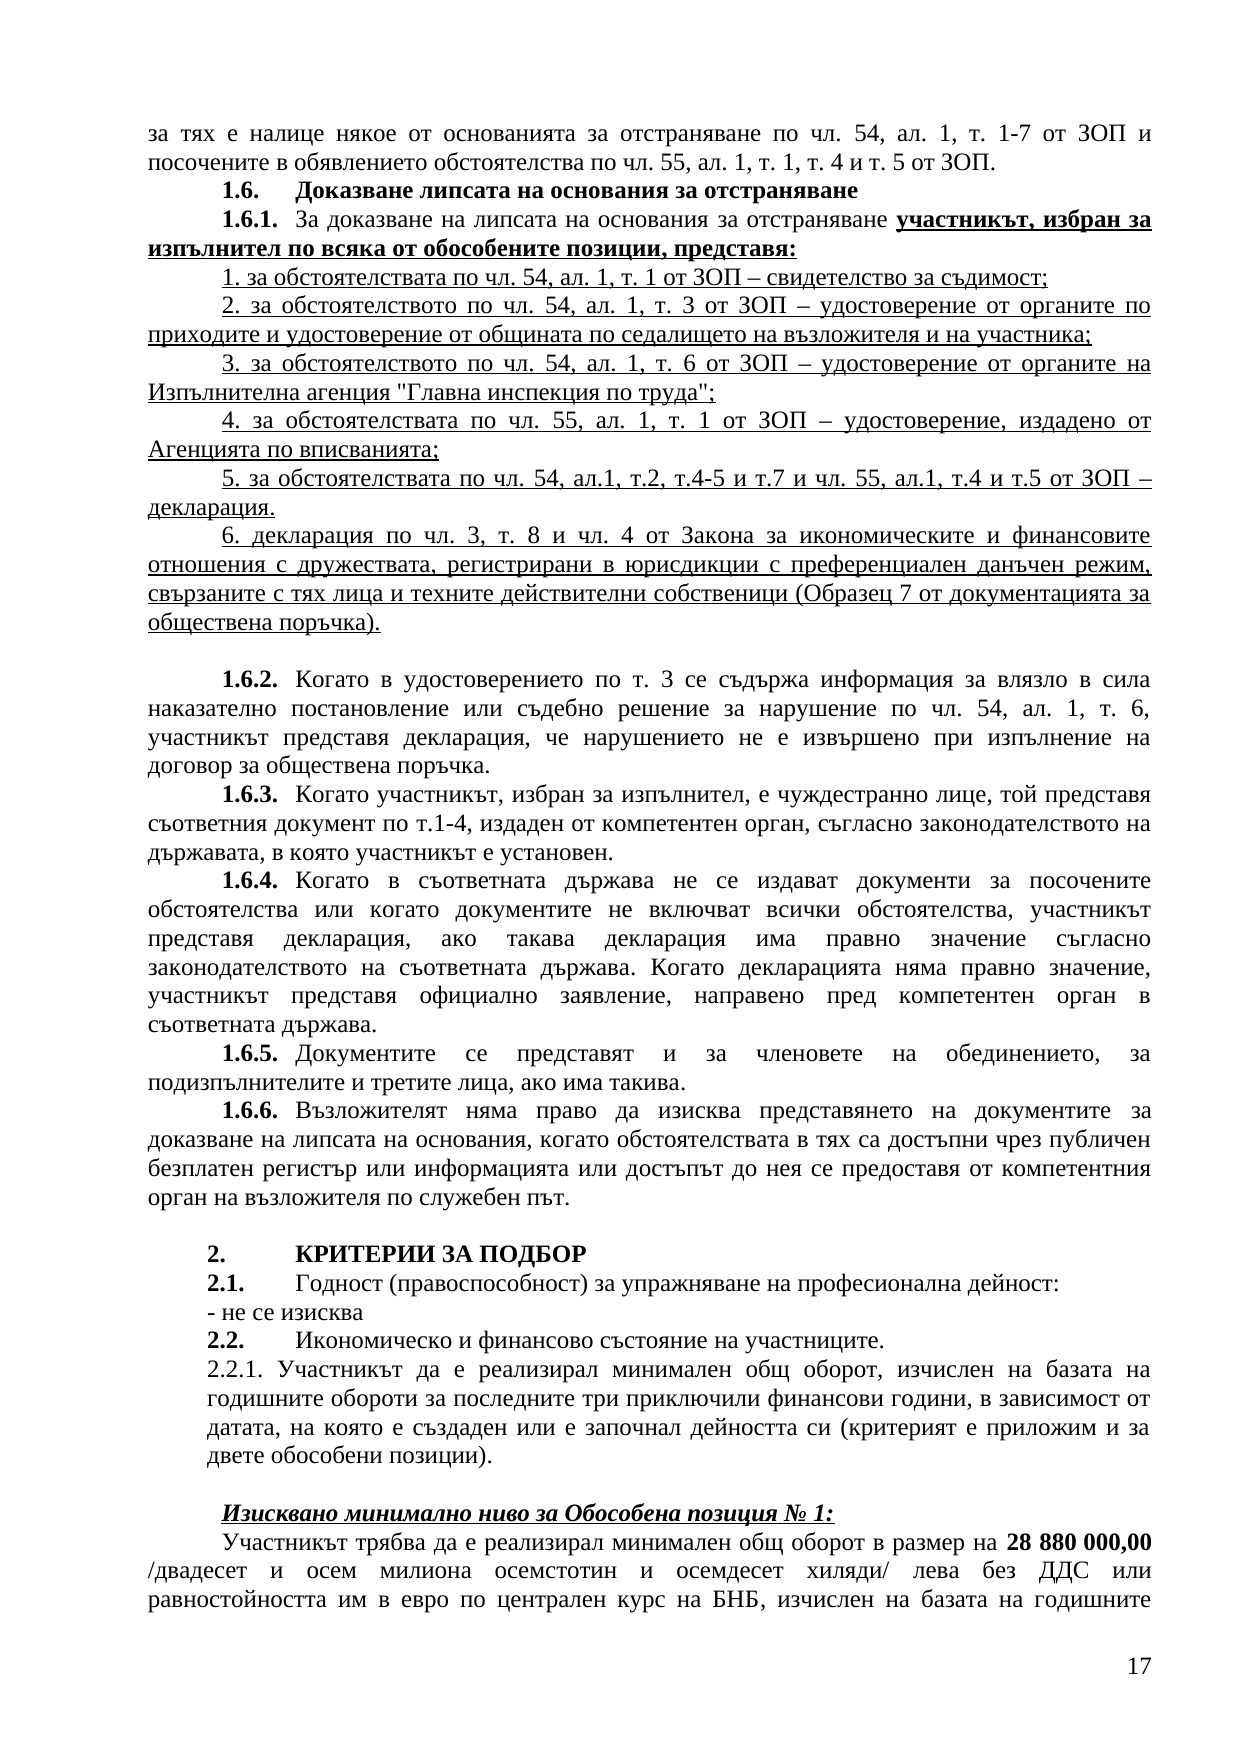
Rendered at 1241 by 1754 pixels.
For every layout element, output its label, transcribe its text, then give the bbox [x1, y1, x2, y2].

text 4. за обстоятелствата по чл. 55, ал. 1, т. 1 от ЗОП – удостоверение, издадено от Агенцията по вписванията; [148, 406, 1152, 463]
list Когато в удостоверението по т. 3 се съдържа информация за влязло в сила наказателно постановление или съдебно решение за нарушение по чл. 54, ал. 1, т. 6, участникът представя декларация, че нарушението не е извършено при изпълнение на договор за обществена поръчка. [148, 664, 1152, 779]
list КРИТЕРИИ ЗА ПОДБОР [148, 1239, 1152, 1268]
text 5. за обстоятелствата по чл. 54, ал.1, т.2, т.4-5 и т.7 и чл. 55, ал.1, т.4 и т.5 от ЗОП – декларация. [148, 463, 1152, 521]
list Доказване липсата на основания за отстраняване [148, 176, 1152, 204]
text Изисквано минимално ниво за Обособена позиция № 1: [148, 1498, 1152, 1527]
list Икономическо и финансово състояние на участниците. [148, 1326, 1152, 1354]
text 2. за обстоятелството по чл. 54, ал. 1, т. 3 от ЗОП – удостоверение от органите по приходите и удостоверение от общината по седалището на възложителя и на участника; [148, 291, 1152, 348]
text 6. декларация по чл. 3, т. 8 и чл. 4 от Закона за икономическите и финансовите отношения с дружествата, регистрирани в юрисдикции с преференциален данъчен режим, свързаните с тях лица и техните действителни собственици (Образец 7 от документацията за обществена поръчка). [148, 521, 1152, 574]
text 2.2.1. Участникът да е реализирал минимален общ оборот, изчислен на базата на годишните обороти за последните три приключили финансови години, в зависимост от датата, на която е създаден или е започнал дейността си (критерият е приложим и за двете обособени позиции). [207, 1354, 1152, 1469]
text - не се изисква [207, 1297, 1152, 1326]
list Когато участникът, избран за изпълнител, е чуждестранно лице, той представя съответния документ по т.1-4, издаден от компетентен орган, съгласно законодателството на държавата, в която участникът е установен. [148, 779, 1152, 866]
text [148, 1527, 1152, 1613]
list За доказване на липсата на основания за отстраняване участникът, избран за изпълнител по всяка от обособените позиции, представя: [148, 204, 1152, 262]
list Възложителят няма право да изисква представянето на документите за доказване на липсата на основания, когато обстоятелствата в тях са достъпни чрез публичен безплатен регистър или информацията или достъпът до нея се предоставя от компетентния орган на възложителя по служебен път. [148, 1096, 1152, 1211]
list Когато в съответната държава не се издават документи за посочените обстоятелства или когато документите не включват всички обстоятелства, участникът представя декларация, ако такава декларация има правно значение съгласно законодателството на съответната държава. Когато декларацията няма правно значение, участникът представя официално заявление, направено пред компетентен орган в съответната държава. [148, 866, 1152, 1038]
text 3. за обстоятелството по чл. 54, ал. 1, т. 6 от ЗОП – удостоверение от органите на Изпълнителна агенция "Главна инспекция по труда"; [148, 348, 1152, 406]
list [148, 118, 1152, 176]
text 6. декларация по чл. 3, т. 8 и чл. 4 от Закона за икономическите и финансовите отношения с дружествата, регистрирани в юрисдикции с преференциален данъчен режим, свързаните с тях лица и техните действителни собственици (Образец 7 от документацията за обществена поръчка). [148, 576, 1152, 636]
list Годност (правоспособност) за упражняване на професионална дейност: [148, 1268, 1152, 1297]
list Документите се представят и за членовете на обединението, за подизпълнителите и третите лица, ако има такива. [148, 1038, 1152, 1096]
text 1. за обстоятелствата по чл. 54, ал. 1, т. 1 от ЗОП – свидетелство за съдимост; [148, 262, 1152, 291]
